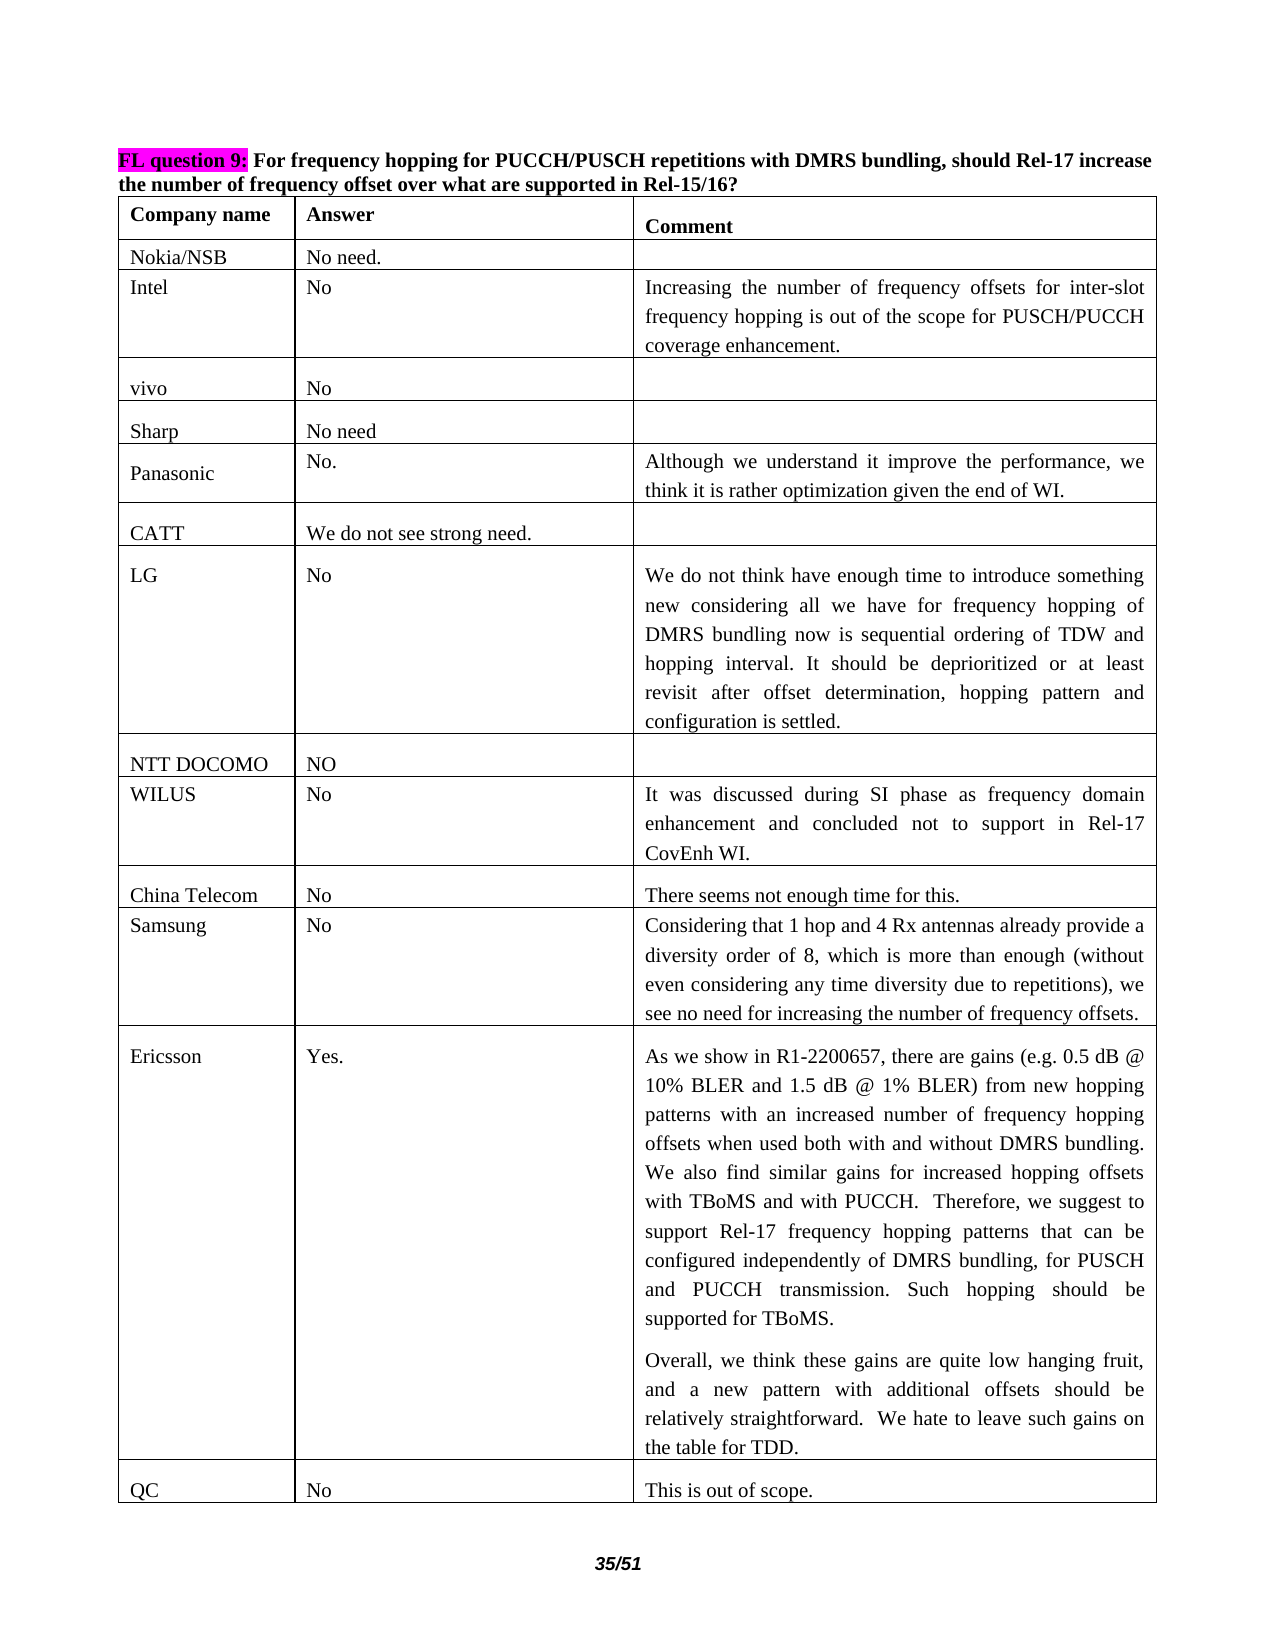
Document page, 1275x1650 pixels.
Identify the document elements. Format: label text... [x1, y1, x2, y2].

table_cell We do not think have enough time to introduce something new considering all we have for frequency hopping of DMRS bundling now is sequential ordering of TDW and hopping interval. It should be deprioritized or at least revisit after offset determination, hopping pattern and configuration is settled. [634, 546, 1156, 733]
table_cell vivo [119, 358, 294, 400]
table_cell Yes. [296, 1026, 633, 1459]
table_cell Panasonic [119, 444, 294, 502]
table_cell No [296, 777, 633, 864]
table_cell Intel [119, 270, 294, 357]
table_cell NTT DOCOMO [119, 734, 294, 776]
text FL question 9: For frequency hopping for PUCCH/PUSCH repetitions with DMRS bundling, should Rel-17 increase the number of frequency offset over what are supported in Rel-15/16? [118, 148, 1157, 196]
table_cell LG [119, 546, 294, 733]
table_cell No [296, 270, 633, 357]
table_cell It was discussed during SI phase as frequency domain enhancement and concluded not to support in Rel-17 CovEnh WI. [634, 777, 1156, 864]
table_cell No [296, 1460, 633, 1502]
table_cell WILUS [119, 777, 294, 864]
table_cell No [296, 358, 633, 400]
table_cell Samsung [119, 908, 294, 1025]
table_cell CATT [119, 503, 294, 545]
table_cell No [296, 546, 633, 733]
table_cell Although we understand it improve the performance, we think it is rather optimization given the end of WI. [634, 444, 1156, 502]
table_cell [634, 358, 1156, 400]
table_cell [634, 401, 1156, 443]
table_cell [634, 240, 1156, 269]
table_cell [634, 503, 1156, 545]
table_cell We do not see strong need. [296, 503, 633, 545]
table_cell China Telecom [119, 866, 294, 907]
table_header Company name [119, 197, 294, 238]
table_cell Considering that 1 hop and 4 Rx antennas already provide a diversity order of 8, which is more than enough (without even considering any time diversity due to repetitions), we see no need for increasing the number of frequency offsets. [634, 908, 1156, 1025]
table_cell No [296, 908, 633, 1025]
table_cell NO [296, 734, 633, 776]
table_cell No [296, 866, 633, 907]
table_cell Increasing the number of frequency offsets for inter-slot frequency hopping is out of the scope for PUSCH/PUCCH coverage enhancement. [634, 270, 1156, 357]
table_cell Ericsson [119, 1026, 294, 1459]
table_cell No need. [296, 240, 633, 269]
table_cell Nokia/NSB [119, 240, 294, 269]
table_cell QC [119, 1460, 294, 1502]
table_header Comment [634, 197, 1156, 238]
table_cell There seems not enough time for this. [634, 866, 1156, 907]
table_cell Sharp [119, 401, 294, 443]
table_header Answer [296, 197, 633, 238]
table_cell This is out of scope. [634, 1460, 1156, 1502]
table_cell No. [296, 444, 633, 502]
table_cell As we show in R1-2200657, there are gains (e.g. 0.5 dB @ 10% BLER and 1.5 dB @ 1% BLER) from new hopping patterns with an increased number of frequency hopping offsets when used both with and without DMRS bundling. We also find similar gains for increased hopping offsets with TBoMS and with PUCCH. Therefore, we suggest to support Rel-17 frequency hopping patterns that can be configured independently of DMRS bundling, for PUSCH and PUCCH transmission. Such hopping should be supported for TBoMS. Overall, we think these gains are quite low hanging fruit, and a new pattern with additional offsets should be relatively straightforward. We hate to leave such gains on the table for TDD. [634, 1026, 1156, 1459]
table_cell [634, 734, 1156, 776]
table_cell No need [296, 401, 633, 443]
